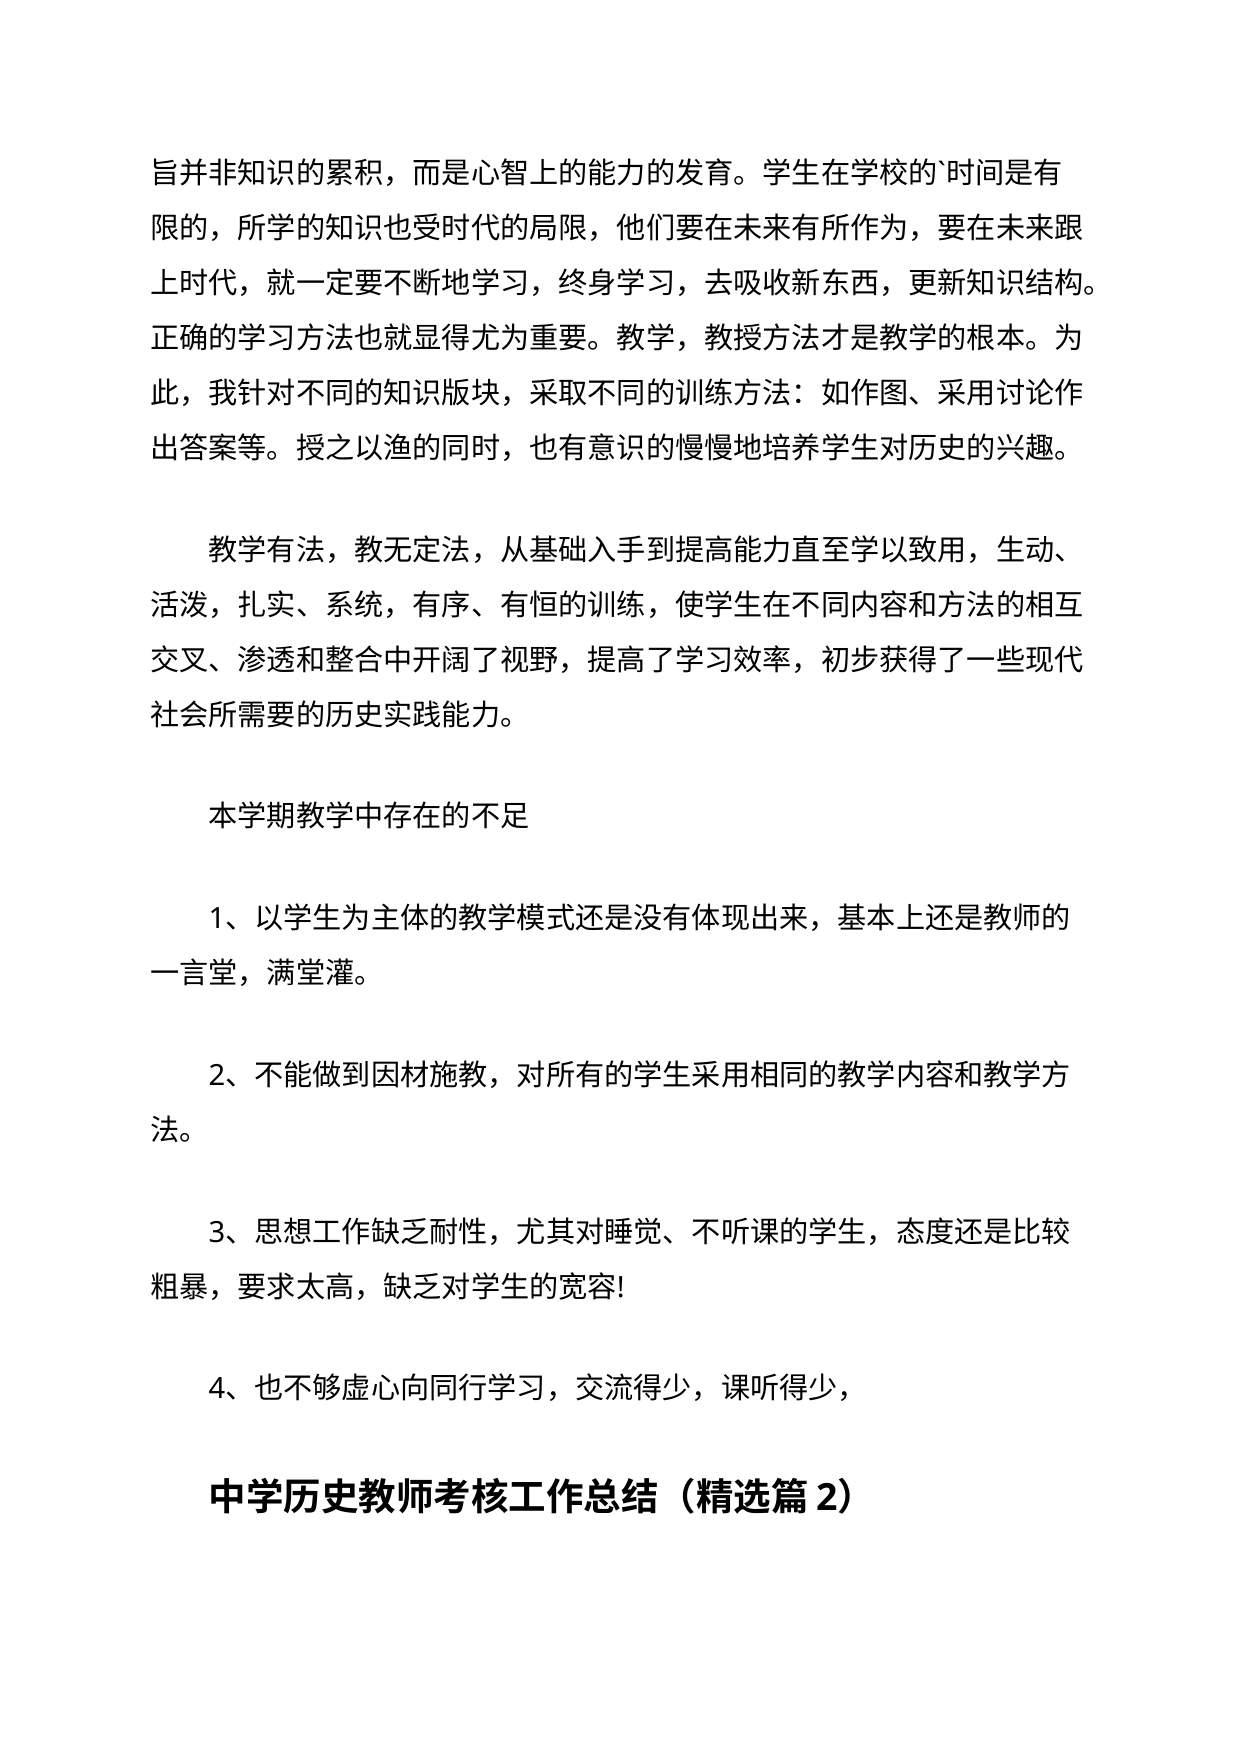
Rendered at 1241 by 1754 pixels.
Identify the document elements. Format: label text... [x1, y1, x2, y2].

text 1、以学生为主体的教学模式还是没有体现出来，基本上还是教师的一言堂，满堂灌。 [150, 894, 1090, 992]
text 本学期教学中存在的不足 [150, 793, 1090, 835]
text 2、不能做到因材施教，对所有的学生采用相同的教学内容和教学方法。 [150, 1051, 1090, 1149]
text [150, 150, 1090, 467]
text 中学历史教师考核工作总结（精选篇2） [150, 1467, 1090, 1522]
text 3、思想工作缺乏耐性，尤其对睡觉、不听课的学生，态度还是比较粗暴，要求太高，缺乏对学生的宽容! [150, 1208, 1090, 1306]
text 4、也不够虚心向同行学习，交流得少，课听得少， [150, 1365, 1090, 1407]
text 教学有法，教无定法，从基础入手到提高能力直至学以致用，生动、活泼，扎实、系统，有序、有恒的训练，使学生在不同内容和方法的相互交叉、渗透和整合中开阔了视野，提高了学习效率，初步获得了一些现代社会所需要的历史实践能力。 [150, 526, 1090, 733]
